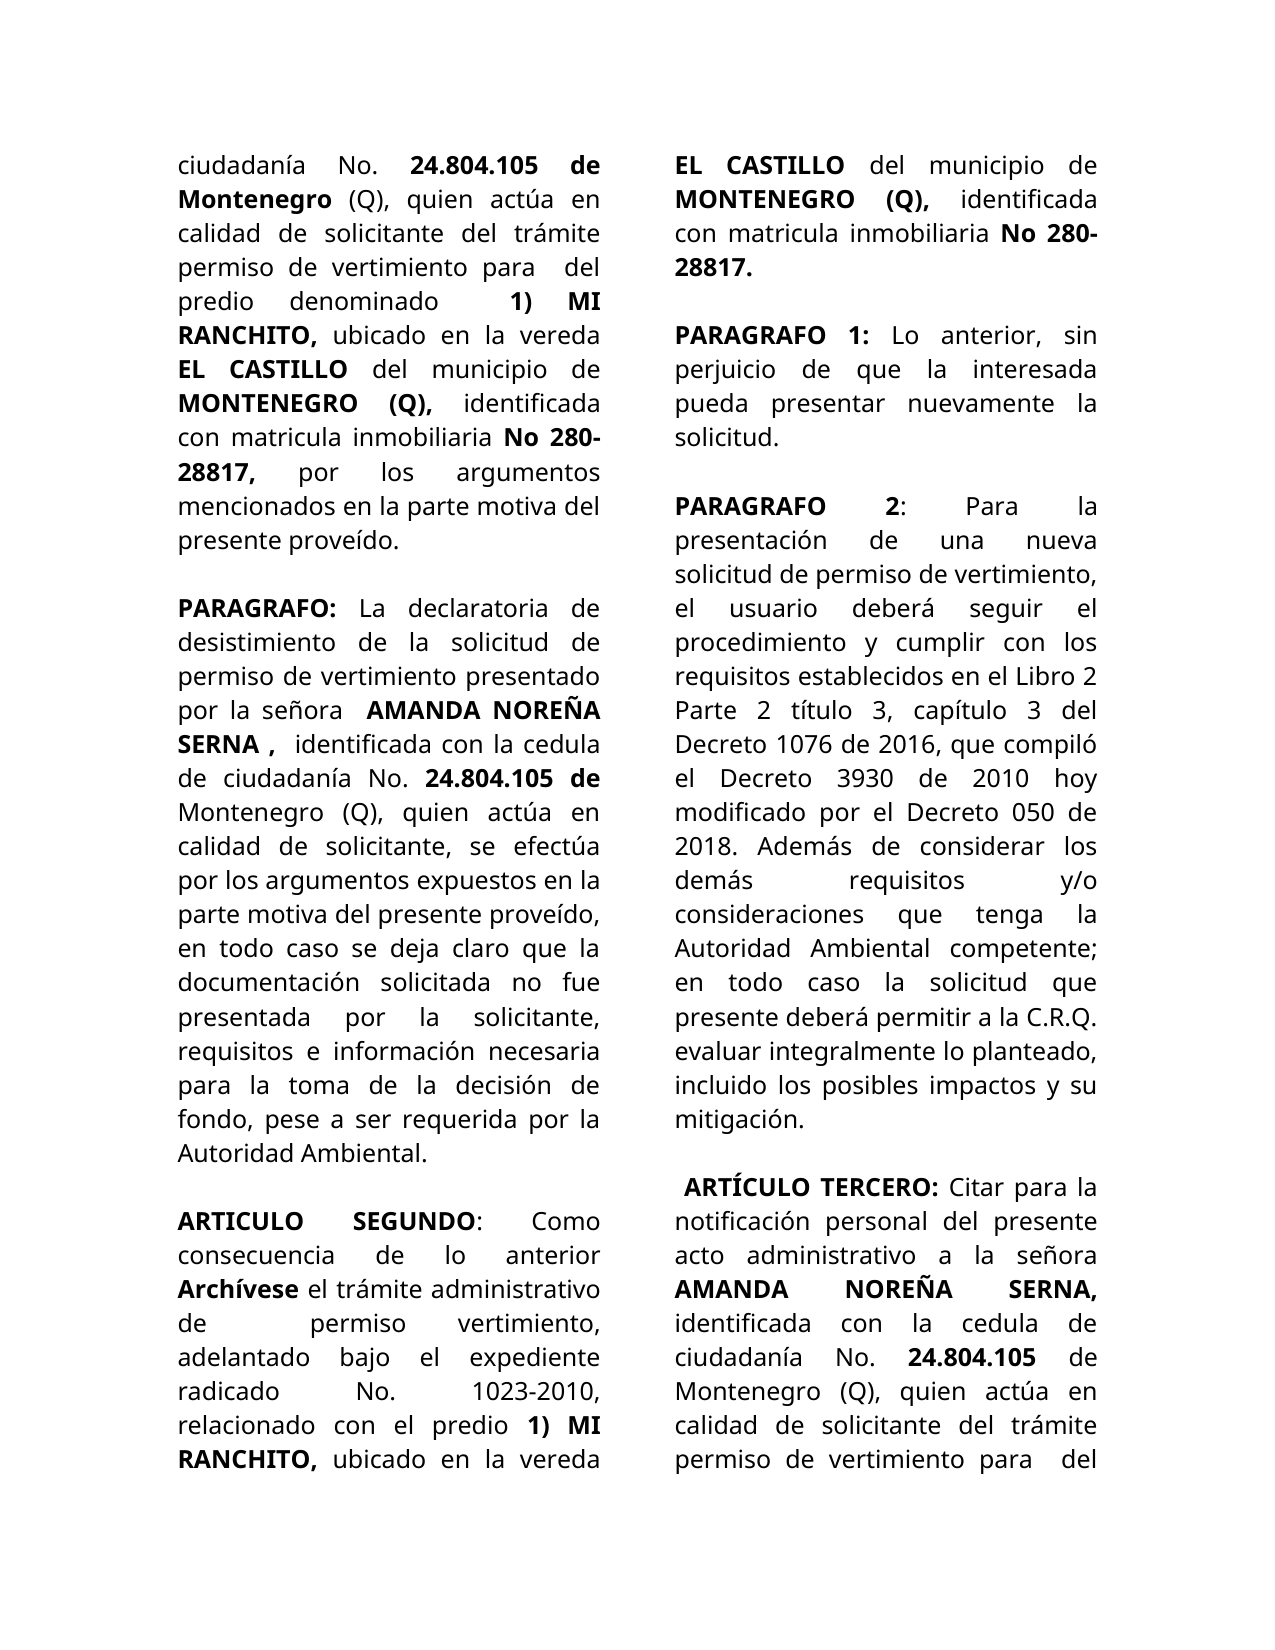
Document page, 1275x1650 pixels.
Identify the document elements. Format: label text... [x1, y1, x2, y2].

text PARAGRAFO 1: Lo anterior, sin perjuicio de que la interesada pueda presentar nuevamente la solicitud. [674, 318, 1098, 454]
text ARTICULO SEGUNDO: Como consecuencia de lo anterior Archívese el trámite administrativo de permiso vertimiento, adelantado bajo el expediente radicado No. 1023-2010, relacionado con el predio 1) MI RANCHITO, ubicado en la vereda EL CASTILLO del municipio de MONTENEGRO (Q), identificada con matricula inmobiliaria No 280-28817. [674, 148, 1098, 284]
text PARAGRAFO 2: Para la presentación de una nueva solicitud de permiso de vertimiento, el usuario deberá seguir el procedimiento y cumplir con los requisitos establecidos en el Libro 2 Parte 2 título 3, capítulo 3 del Decreto 1076 de 2016, que compiló el Decreto 3930 de 2010 hoy modificado por el Decreto 050 de 2018. Además de considerar los demás requisitos y/o consideraciones que tenga la Autoridad Ambiental competente; en todo caso la solicitud que presente deberá permitir a la C.R.Q. evaluar integralmente lo planteado, incluido los posibles impactos y su mitigación. [674, 488, 1098, 1135]
text ARTICULO SEGUNDO: Como consecuencia de lo anterior Archívese el trámite administrativo de permiso vertimiento, adelantado bajo el expediente radicado No. 1023-2010, relacionado con el predio 1) MI RANCHITO, ubicado en la vereda EL CASTILLO del municipio de MONTENEGRO (Q), identificada con matricula inmobiliaria No 280-28817. [177, 1203, 601, 1476]
text PARAGRAFO: La declaratoria de desistimiento de la solicitud de permiso de vertimiento presentado por la señora AMANDA NOREÑA SERNA , identificada con la cedula de ciudadanía No. 24.804.105 de Montenegro (Q), quien actúa en calidad de solicitante, se efectúa por los argumentos expuestos en la parte motiva del presente proveído, en todo caso se deja claro que la documentación solicitada no fue presentada por la solicitante, requisitos e información necesaria para la toma de la decisión de fondo, pese a ser requerida por la Autoridad Ambiental. [177, 590, 601, 1169]
